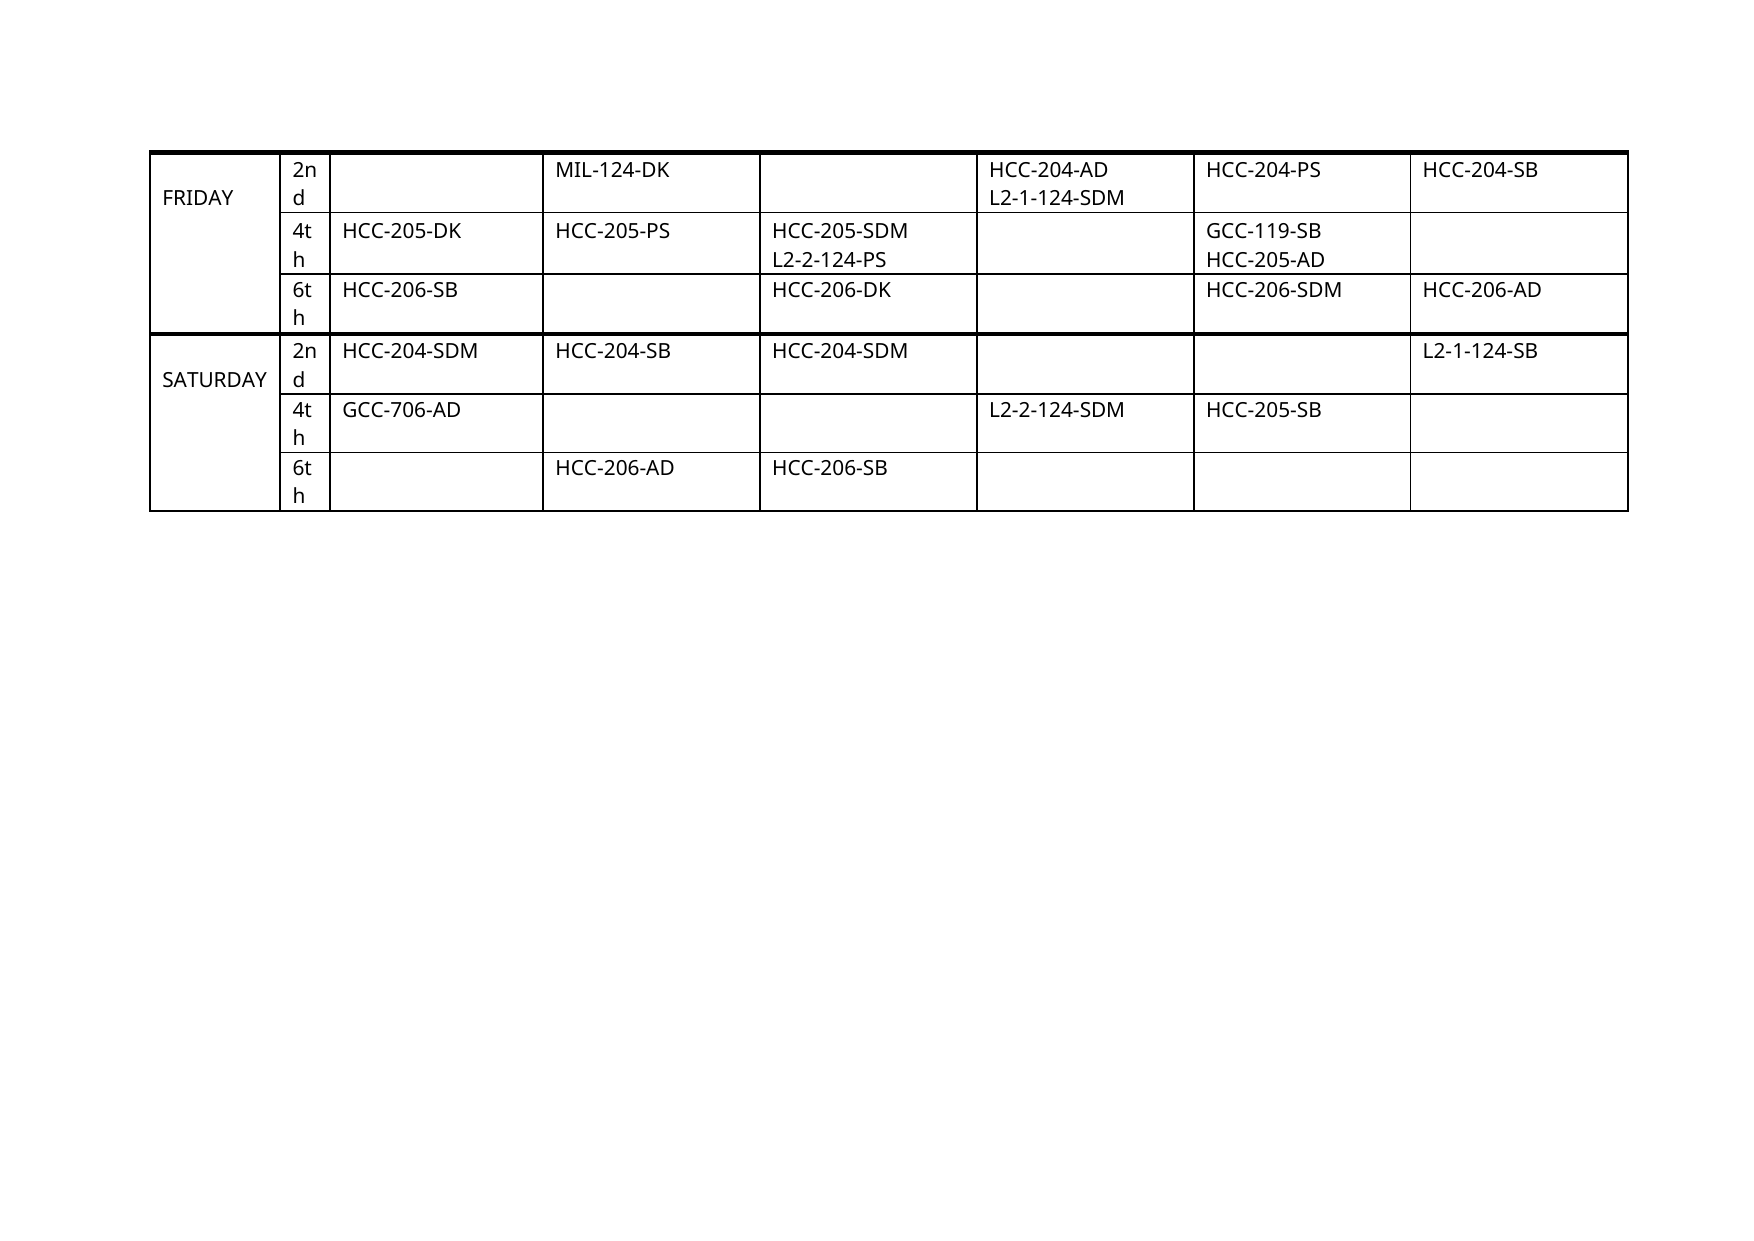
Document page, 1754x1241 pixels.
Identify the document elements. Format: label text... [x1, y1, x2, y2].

table_cell 4th [281, 395, 329, 452]
table_cell [544, 275, 759, 332]
table_cell [978, 453, 1193, 510]
table_cell [978, 336, 1193, 393]
table_cell HCC-204-PS [1195, 155, 1410, 212]
table_cell SATURDAY [151, 336, 279, 510]
table_cell HCC-204-SDM [331, 336, 542, 393]
table_cell HCC-205-PS [544, 213, 759, 273]
table_cell GCC-706-AD [331, 395, 542, 452]
table_cell FRIDAY [151, 155, 279, 332]
table_cell HCC-205-SDM L2-2-124-PS [761, 213, 976, 273]
table_cell [761, 395, 976, 452]
table_cell 2nd [281, 336, 329, 393]
table_cell [1195, 453, 1410, 510]
table_cell 2nd [281, 155, 329, 212]
table_cell HCC-206-SB [331, 275, 542, 332]
table_cell [1411, 395, 1627, 452]
table_cell HCC-204-SDM [761, 336, 976, 393]
table_cell L2-1-124-SB [1411, 336, 1627, 393]
table_cell MIL-124-DK [544, 155, 759, 212]
table_cell [761, 155, 976, 212]
table_cell HCC-206-SB [761, 453, 976, 510]
table_cell HCC-204-SB [1411, 155, 1627, 212]
table_cell [331, 453, 542, 510]
table_cell [544, 395, 759, 452]
table_cell HCC-204-AD L2-1-124-SDM [978, 155, 1193, 212]
table_cell HCC-206-AD [1411, 275, 1627, 332]
table_cell 6th [281, 275, 329, 332]
table_cell [978, 275, 1193, 332]
table_cell [978, 213, 1193, 273]
table_cell [331, 155, 542, 212]
table_cell [1411, 453, 1627, 510]
table_cell 4th [281, 213, 329, 273]
table_cell L2-2-124-SDM [978, 395, 1193, 452]
table_cell HCC-205-SB [1195, 395, 1410, 452]
table_cell [1195, 336, 1410, 393]
table_cell HCC-205-DK [331, 213, 542, 273]
table_cell HCC-206-DK [761, 275, 976, 332]
table_cell 6th [281, 453, 329, 510]
table_cell HCC-204-SB [544, 336, 759, 393]
table_cell GCC-119-SB HCC-205-AD [1195, 213, 1410, 273]
table_cell HCC-206-AD [544, 453, 759, 510]
table_cell HCC-206-SDM [1195, 275, 1410, 332]
table_cell [1411, 213, 1627, 273]
